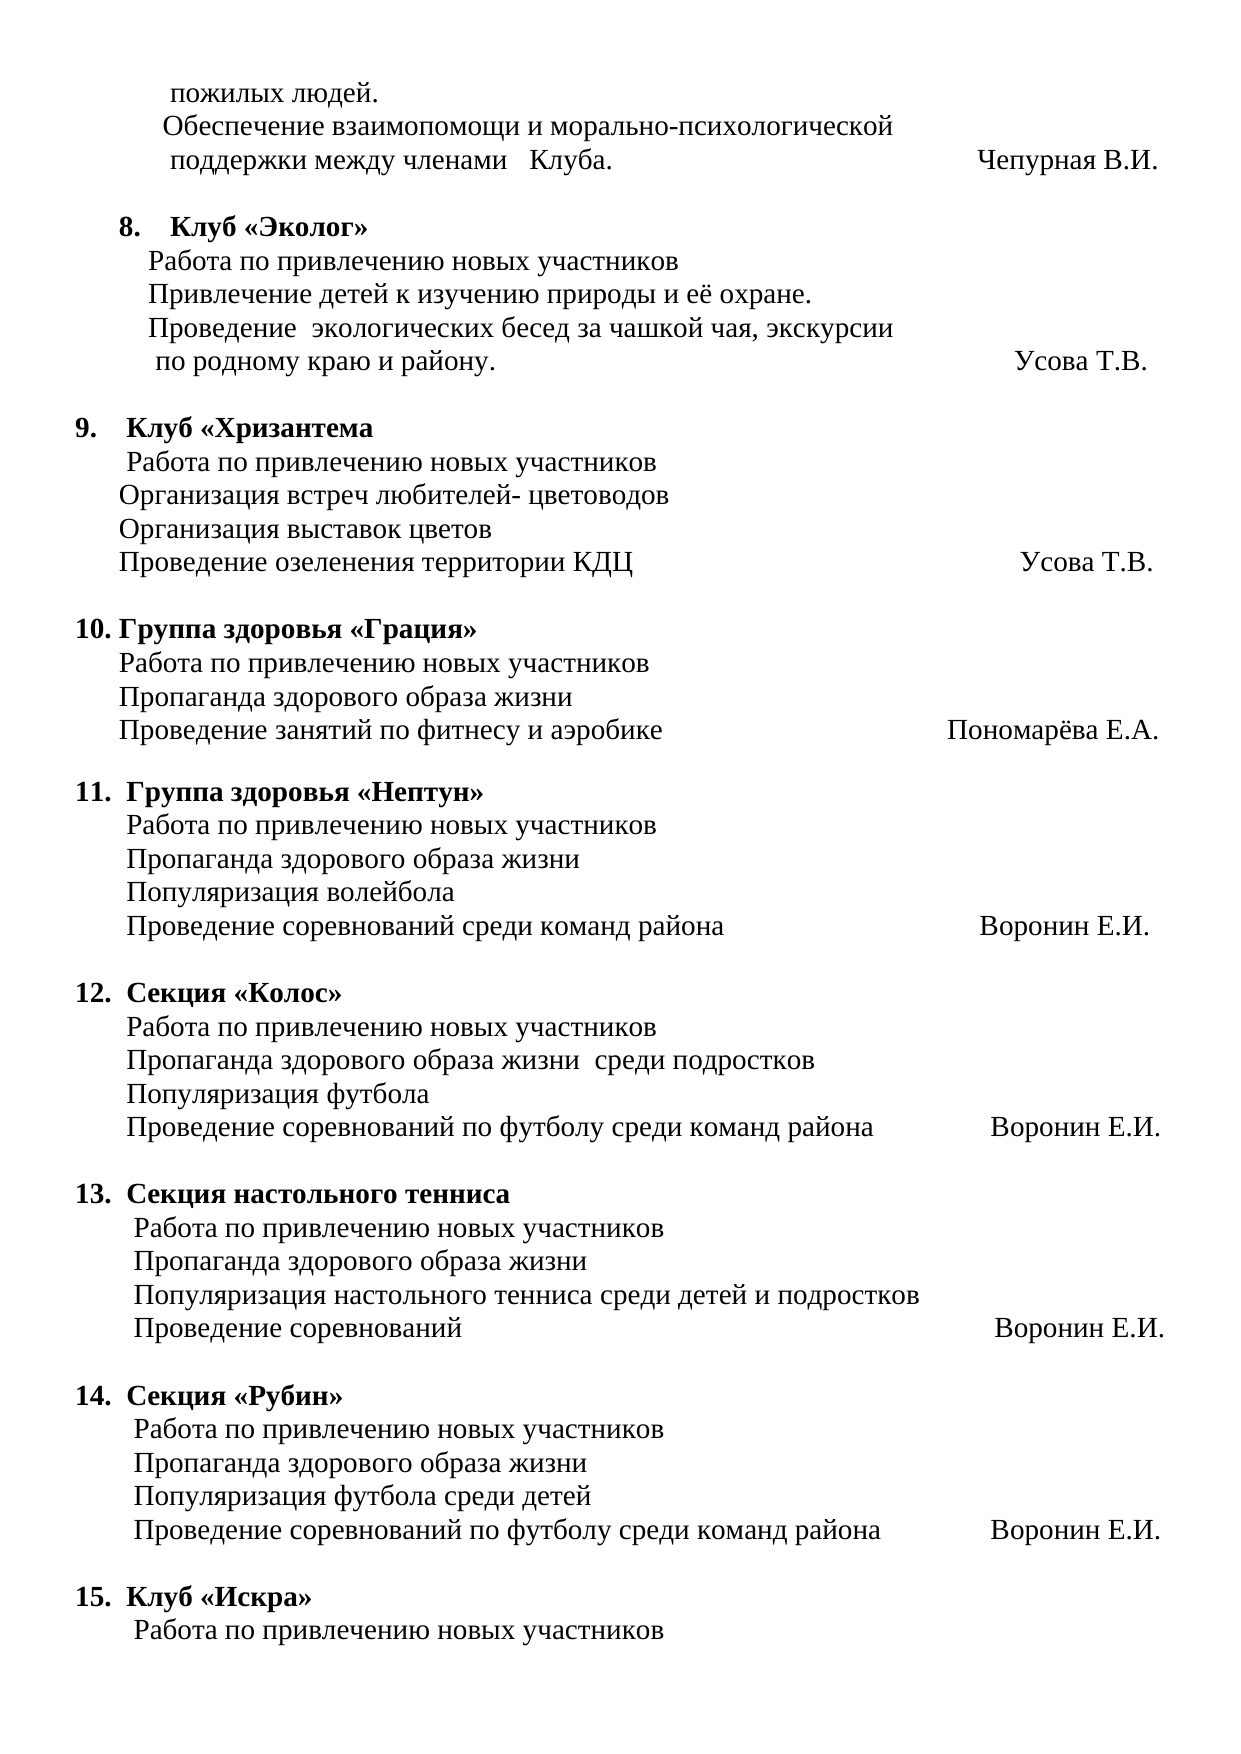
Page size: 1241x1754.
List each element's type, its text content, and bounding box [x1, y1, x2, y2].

text Пропаганда здорового образа жизни [75, 679, 1165, 712]
text Организация выставок цветов [75, 511, 1165, 544]
text Популяризация волейбола [75, 874, 1165, 908]
text Работа по привлечению новых участников [75, 1009, 1165, 1042]
text Проведение озеленения территории КДЦ Усова Т.В. [75, 544, 1165, 578]
text Пропаганда здорового образа жизни [75, 1243, 1165, 1277]
text Пропаганда здорового образа жизни среди подростков [75, 1042, 1165, 1076]
text Организация встреч любителей- цветоводов [75, 477, 1165, 511]
text Проведение занятий по фитнесу и аэробике Пономарёва Е.А. [75, 712, 1165, 746]
text Пропаганда здорового образа жизни [75, 841, 1165, 874]
text по родному краю и району. Усова Т.В. [75, 343, 1165, 377]
text Пропаганда здорового образа жизни [75, 1445, 1165, 1478]
text Популяризация футбола среди детей [75, 1478, 1165, 1512]
text Проведение экологических бесед за чашкой чая, экскурсии [75, 310, 1165, 343]
text 15. Клуб «Искра» [75, 1579, 1165, 1612]
text Проведение соревнований по футболу среди команд района Воронин Е.И. [75, 1109, 1165, 1143]
text пожилых людей. [75, 75, 1165, 108]
text Работа по привлечению новых участников [75, 807, 1165, 841]
text Работа по привлечению новых участников [75, 645, 1165, 679]
text 9. Клуб «Хризантема [75, 410, 1165, 444]
text 14. Секция «Рубин» [75, 1378, 1165, 1411]
text Привлечение детей к изучению природы и её охране. [75, 276, 1165, 310]
text Работа по привлечению новых участников [75, 1612, 1165, 1646]
text 8. Клуб «Эколог» [75, 209, 1165, 243]
text Обеспечение взаимопомощи и морально-психологической [75, 108, 1165, 142]
text Популяризация футбола [75, 1076, 1165, 1109]
text 10. Группа здоровья «Грация» [75, 612, 1165, 645]
text 13. Секция настольного тенниса [75, 1176, 1165, 1210]
text 12. Секция «Колос» [75, 975, 1165, 1009]
text Проведение соревнований среди команд района Воронин Е.И. [75, 908, 1165, 942]
text Работа по привлечению новых участников [75, 1210, 1165, 1243]
text Работа по привлечению новых участников [75, 243, 1165, 276]
text Проведение соревнований по футболу среди команд района Воронин Е.И. [75, 1512, 1165, 1545]
text Проведение соревнований Воронин Е.И. [75, 1311, 1165, 1344]
text поддержки между членами Клуба. Чепурная В.И. [75, 142, 1165, 176]
text Работа по привлечению новых участников [75, 444, 1165, 477]
text Популяризация настольного тенниса среди детей и подростков [75, 1277, 1165, 1311]
text 11. Группа здоровья «Нептун» [75, 774, 1165, 807]
text Работа по привлечению новых участников [75, 1411, 1165, 1445]
